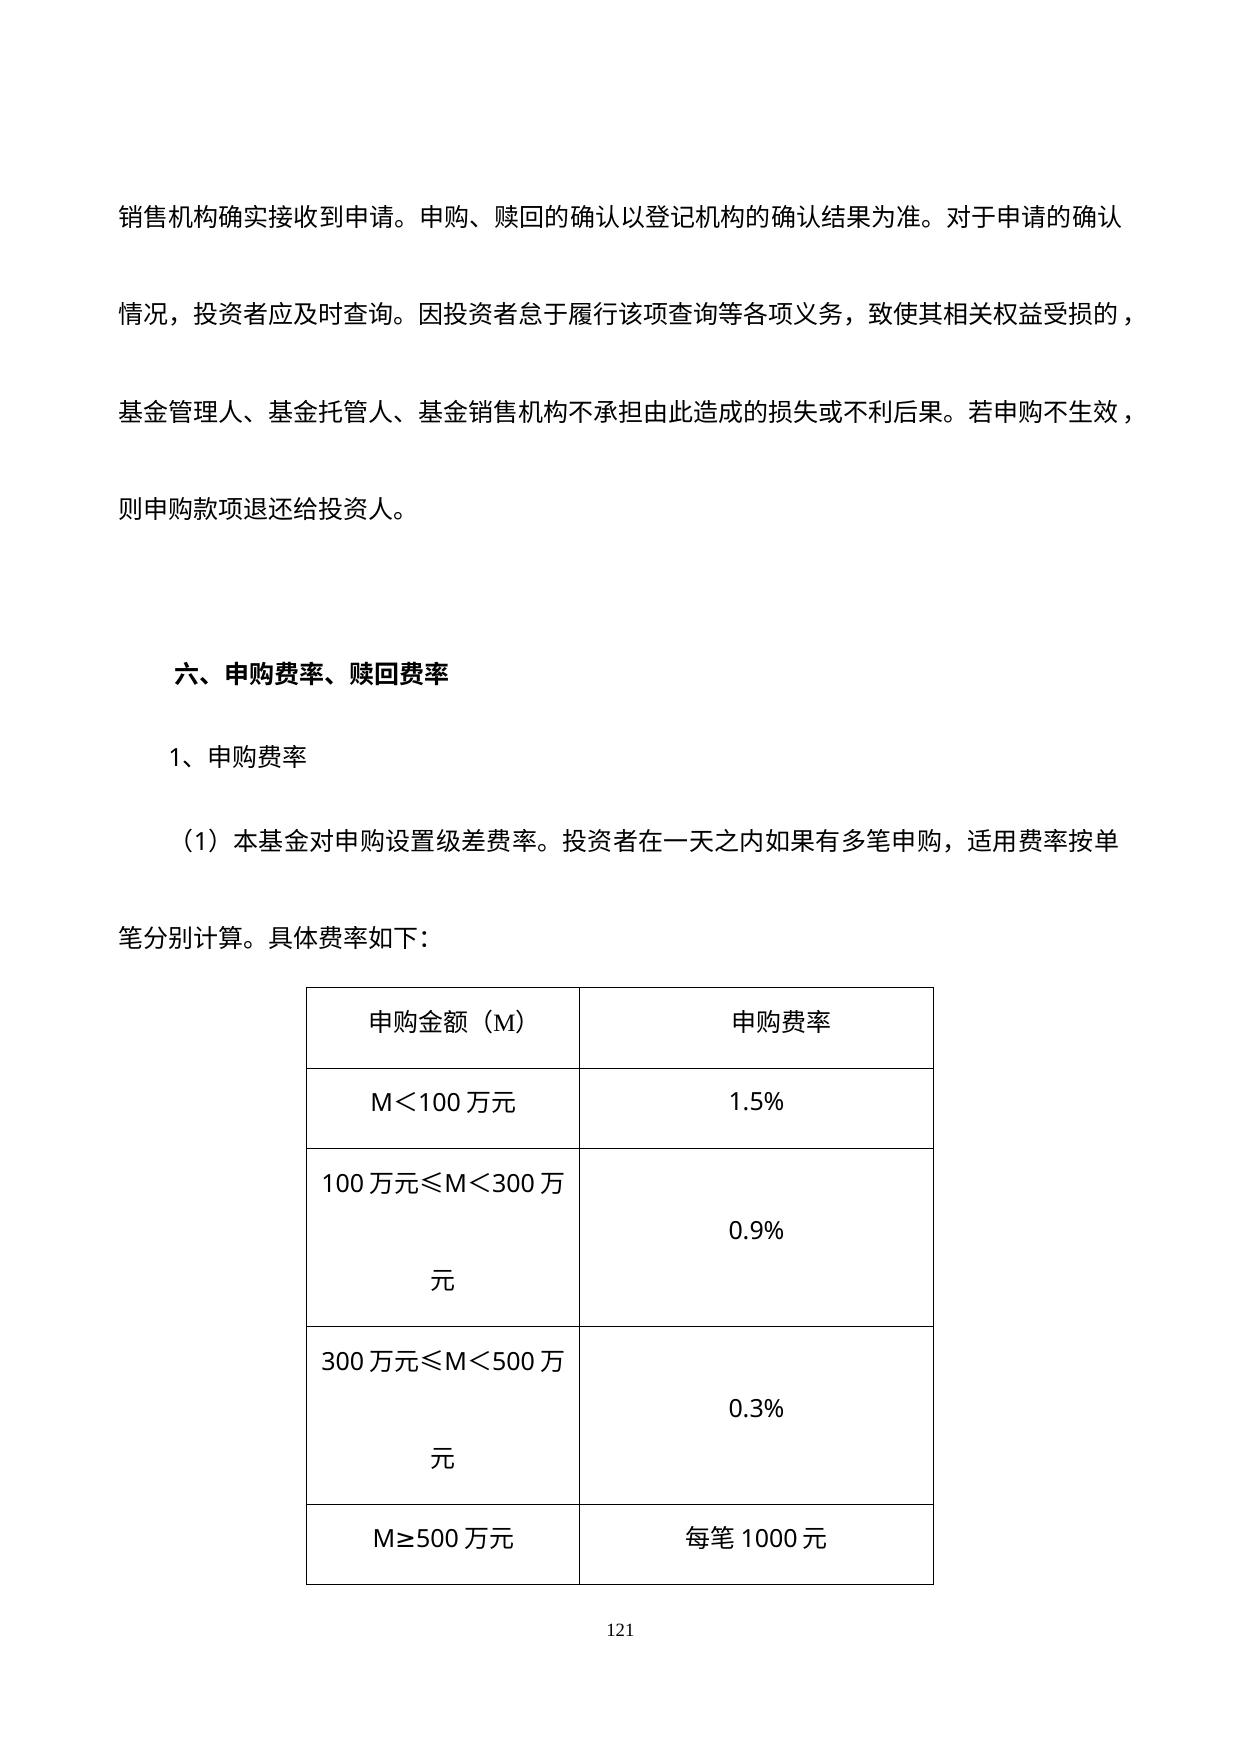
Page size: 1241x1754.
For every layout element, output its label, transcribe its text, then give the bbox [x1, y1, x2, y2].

text 1、申购费率 [118, 723, 1122, 788]
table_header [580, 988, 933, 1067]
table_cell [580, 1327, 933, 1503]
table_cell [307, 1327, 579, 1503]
text （1）本基金对申购设置级差费率。投资者在一天之内如果有多笔申购，适用费率按单笔分别计算。具体费率如下： [118, 807, 1122, 969]
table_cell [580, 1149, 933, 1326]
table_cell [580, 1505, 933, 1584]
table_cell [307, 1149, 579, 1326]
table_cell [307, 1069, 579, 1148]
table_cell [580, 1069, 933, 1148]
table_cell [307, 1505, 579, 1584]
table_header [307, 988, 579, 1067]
text 六、申购费率、赎回费率 [118, 640, 1122, 705]
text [118, 183, 1122, 540]
